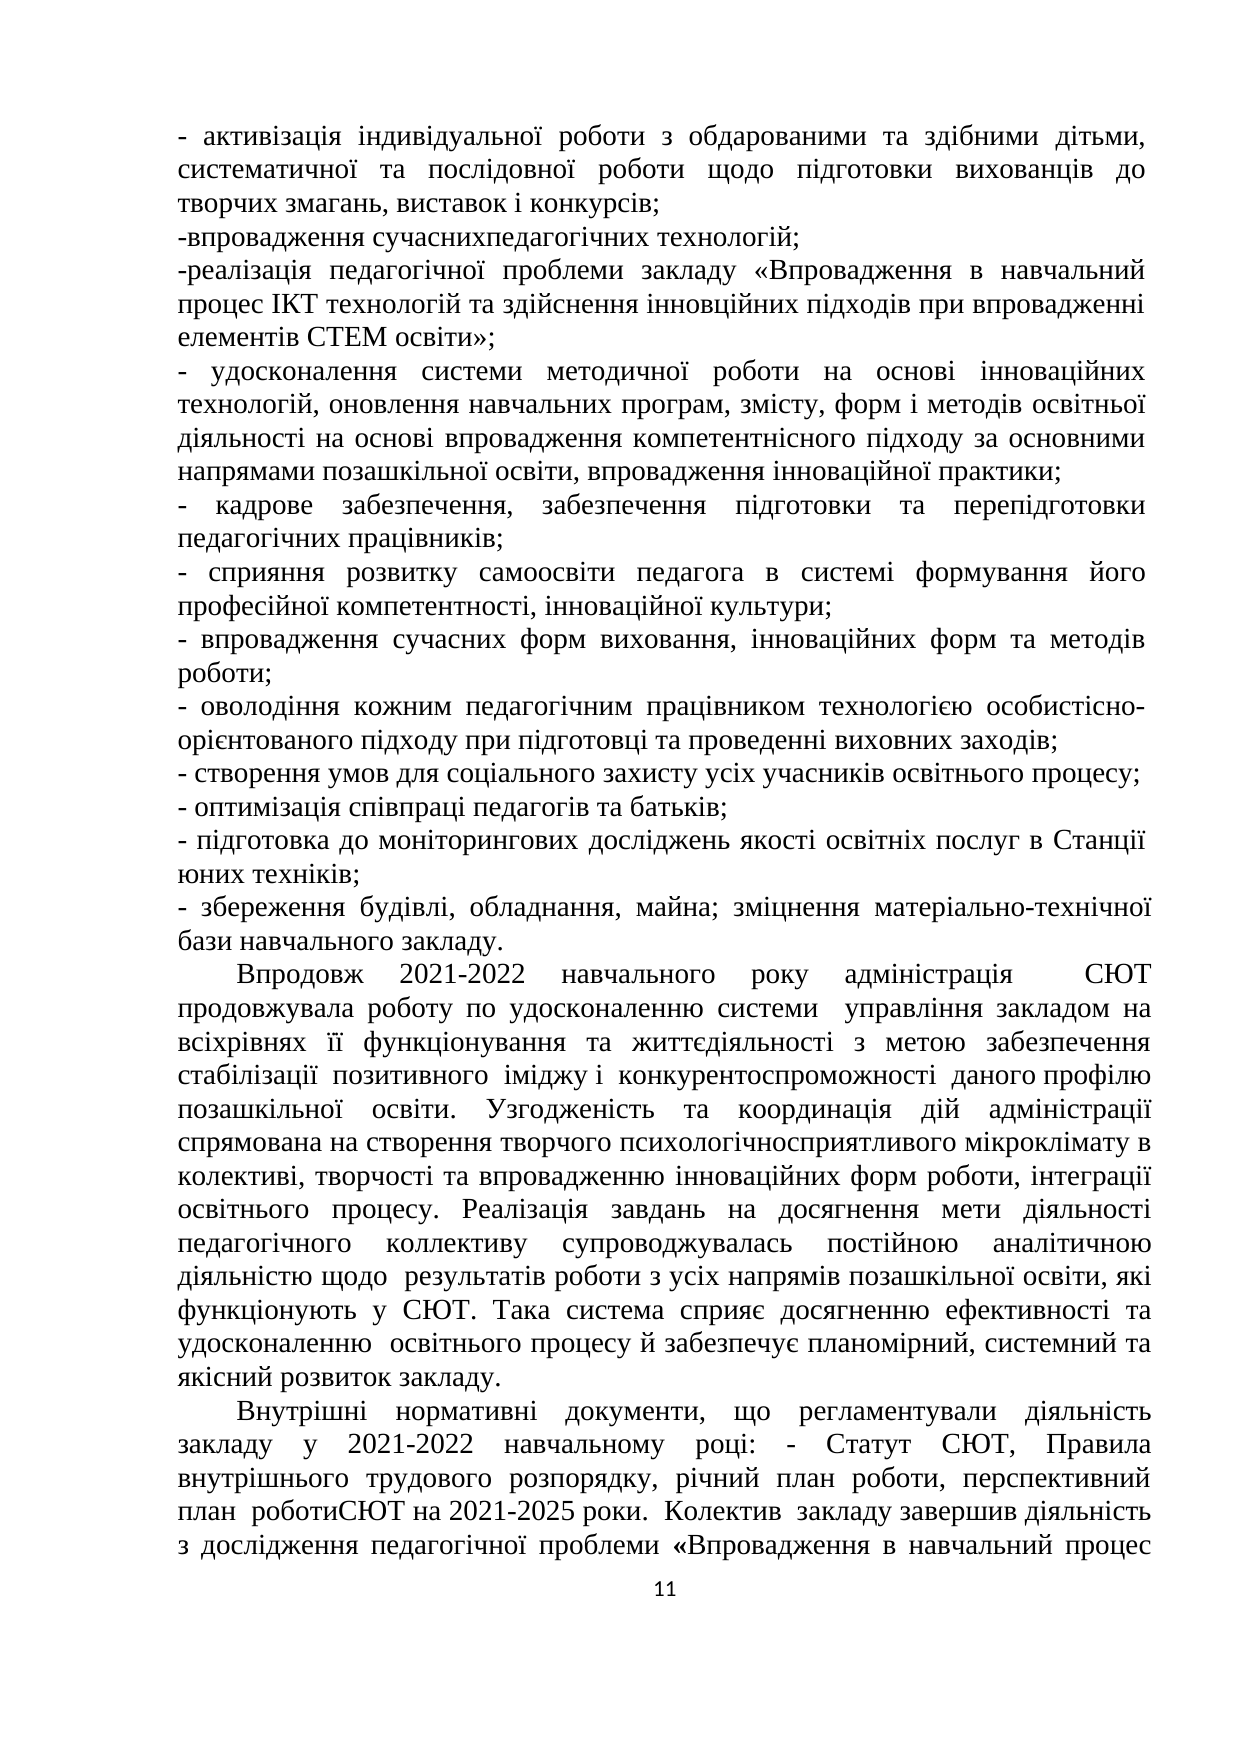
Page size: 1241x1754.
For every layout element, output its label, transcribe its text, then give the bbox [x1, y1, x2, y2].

text - оптимізація співпраці педагогів та батьків; [177, 789, 1146, 822]
text - створення умов для соціального захисту усіх учасників освітнього процесу; [177, 755, 1146, 789]
text - оволодіння кожним педагогічним працівником технологією особистісно-орієнтованого підходу при підготовці та проведенні виховних заходів; [177, 688, 1146, 755]
text -впровадження сучаснихпедагогічних технологій; [177, 219, 1146, 252]
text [177, 1393, 1152, 1560]
text - підготовка до моніторингових досліджень якості освітніх послуг в Станції юних техніків; [177, 822, 1146, 889]
text - збереження будівлі, обладнання, майна; зміцнення матеріально-технічної бази навчального закладу. [177, 889, 1152, 957]
text - активізація індивідуальної роботи з обдарованими та здібними дітьми, систематичної та послідовної роботи щодо підготовки вихованців до творчих змагань, виставок і конкурсів; [177, 118, 1146, 219]
text - сприяння розвитку самоосвіти педагога в системі формування його професійної компетентності, інноваційної культури; [177, 554, 1146, 621]
text Впродовж 2021-2022 навчального року адміністрація СЮТ продовжувала роботу по удосконаленню системи управління закладом на всіхрівнях її функціонування та життєдіяльності з метою забезпечення стабілізації позитивного іміджу і конкурентоспроможності даного профілю позашкільної освіти. Узгодженість та координація дій адміністрації спрямована на створення творчого психологічносприятливого мікроклімату в колективі, творчості та впровадженню інноваційних форм роботи, інтеграції освітнього процесу. Реалізація завдань на досягнення мети діяльності педагогічного коллективу супроводжувалась постійною аналітичною діяльністю щодо результатів роботи з усіх напрямів позашкільної освіти, які функціонують у СЮТ. Така система сприяє досягненню ефективності та удосконаленню освітнього процесу й забезпечує планомірний, системний та якісний розвиток закладу. [177, 957, 1152, 1393]
text -реалізація педагогічної проблеми закладу «Впровадження в навчальний процес ІКТ технологій та здійснення інновційних підходів при впровадженні елементів СТЕМ освіти»; [177, 252, 1146, 353]
text - впровадження сучасних форм виховання, інноваційних форм та методів роботи; [177, 621, 1146, 688]
text - кадрове забезпечення, забезпечення підготовки та перепідготовки педагогічних працівників; [177, 487, 1146, 554]
text - удосконалення системи методичної роботи на основі інноваційних технологій, оновлення навчальних програм, змісту, форм і методів освітньої діяльності на основі впровадження компетентнісного підходу за основними напрямами позашкільної освіти, впровадження інноваційної практики; [177, 353, 1146, 487]
